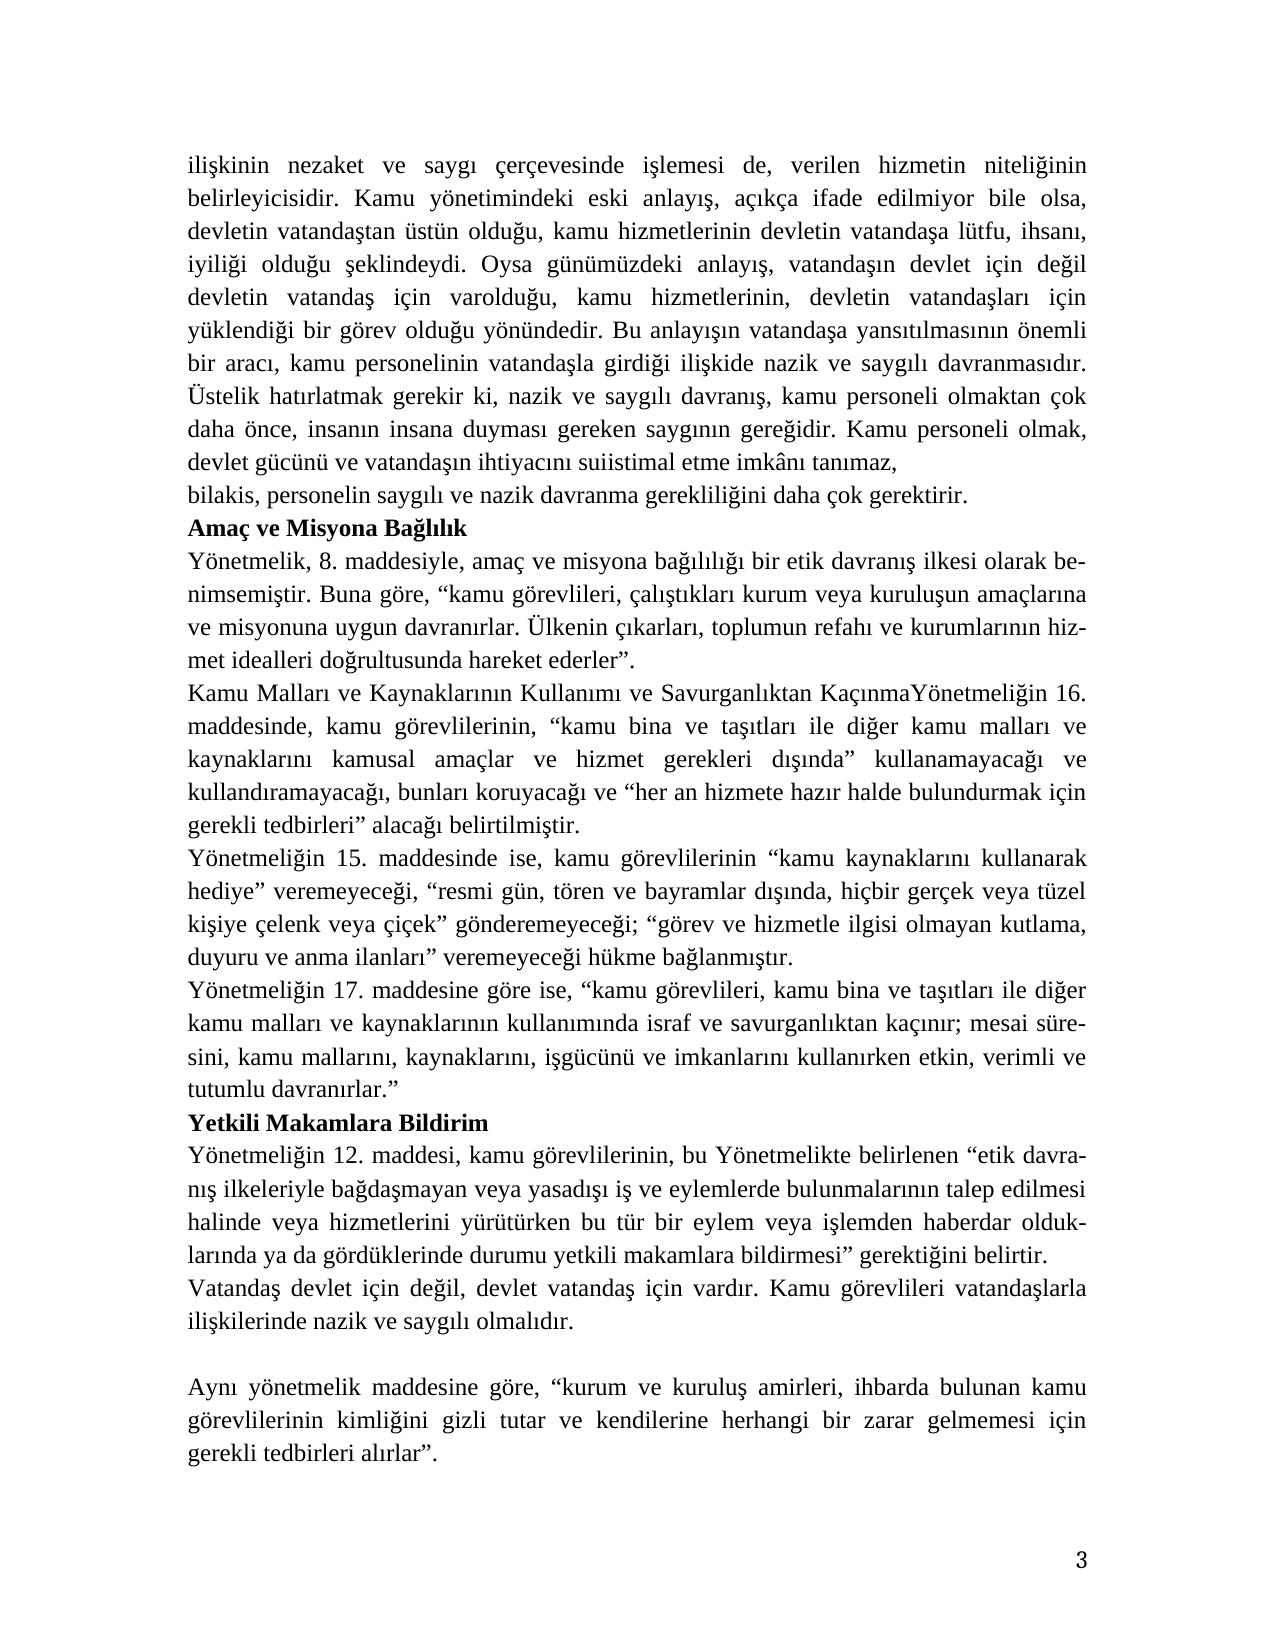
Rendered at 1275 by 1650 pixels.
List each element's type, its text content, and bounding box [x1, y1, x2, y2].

text bilakis, personelin saygılı ve nazik davranma gerekliliğini daha çok gerektirir. [187, 480, 1087, 509]
text Kamu Malları ve Kaynaklarının Kullanımı ve Savurganlıktan Kaçınma Yönetmeliğin 16. maddesinde, kamu görevlilerinin, “kamu bina ve taşıtları ile diğer kamu malları ve kaynaklarını kamusal amaçlar ve hizmet gerekleri dışında” kullanamayacağı ve kullandıramayacağı, bunları koruyacağı ve “her an hizmete hazır halde bulundurmak için gerekli tedbirleri” alacağı belirtilmiştir. [187, 678, 1087, 839]
text Yönetmeliğin 12. maddesi, kamu görevlilerinin, bu Yönetmelikte belirlenen “etik davra- nış ilkeleriyle bağdaşmayan veya yasadışı iş ve eylemlerde bulunmalarının talep edilmesi halinde veya hizmetlerini yürütürken bu tür bir eylem veya işlemden haberdar olduk- larında ya da gördüklerinde durumu yetkili makamlara bildirmesi” gerektiğini belirtir. [187, 1141, 1087, 1268]
text Yetkili Makamlara Bildirim [187, 1108, 1087, 1136]
text Amaç ve Misyona Bağlılık [187, 513, 1087, 542]
text Yönetmeliğin 17. maddesine göre ise, “kamu görevlileri, kamu bina ve taşıtları ile diğer kamu malları ve kaynaklarının kullanımında israf ve savurganlıktan kaçınır; mesai süre- sini, kamu mallarını, kaynaklarını, işgücünü ve imkanlarını kullanırken etkin, verimli ve tutumlu davranırlar.” [187, 976, 1087, 1103]
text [187, 150, 1087, 476]
text Yönetmelik, 8. maddesiyle, amaç ve misyona bağılılığı bir etik davranış ilkesi olarak be- nimsemiştir. Buna göre, “kamu görevlileri, çalıştıkları kurum veya kuruluşun amaçlarına ve misyonuna uygun davranırlar. Ülkenin çıkarları, toplumun refahı ve kurumlarının hiz- met idealleri doğrultusunda hareket ederler”. [187, 546, 1087, 674]
text Yönetmeliğin 15. maddesinde ise, kamu görevlilerinin “kamu kaynaklarını kullanarak hediye” veremeyeceği, “resmi gün, tören ve bayramlar dışında, hiçbir gerçek veya tüzel kişiye çelenk veya çiçek” gönderemeyeceği; “görev ve hizmetle ilgisi olmayan kutlama, duyuru ve anma ilanları” veremeyeceği hükme bağlanmıştır. [187, 843, 1087, 971]
text Vatandaş devlet için değil, devlet vatandaş için vardır. Kamu görevlileri vatandaşlarla ilişkilerinde nazik ve saygılı olmalıdır. [187, 1273, 1087, 1334]
text Aynı yönetmelik maddesine göre, “kurum ve kuruluş amirleri, ihbarda bulunan kamu görevlilerinin kimliğini gizli tutar ve kendilerine herhangi bir zarar gelmemesi için gerekli tedbirleri alırlar”. [187, 1372, 1087, 1467]
